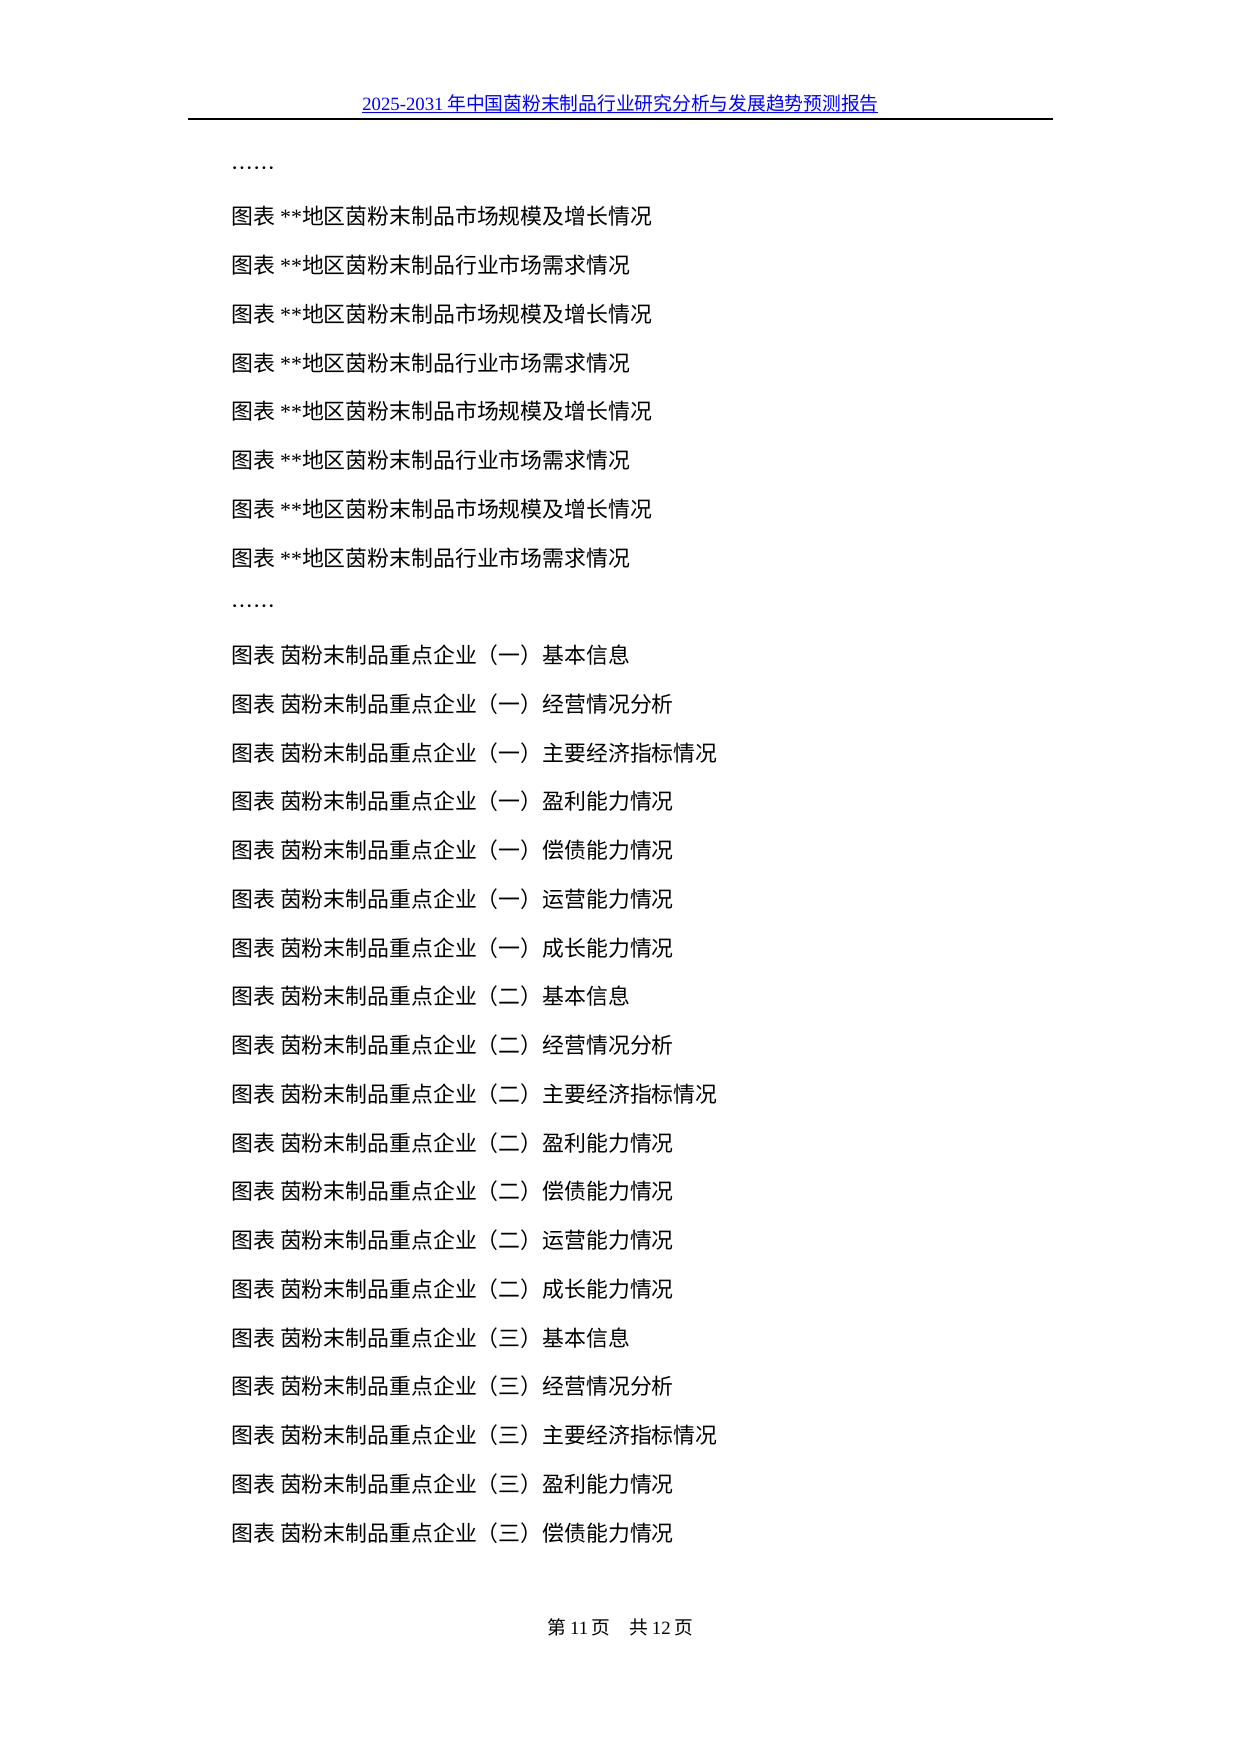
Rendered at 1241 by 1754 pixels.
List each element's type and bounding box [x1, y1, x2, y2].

text [187, 150, 1053, 1548]
